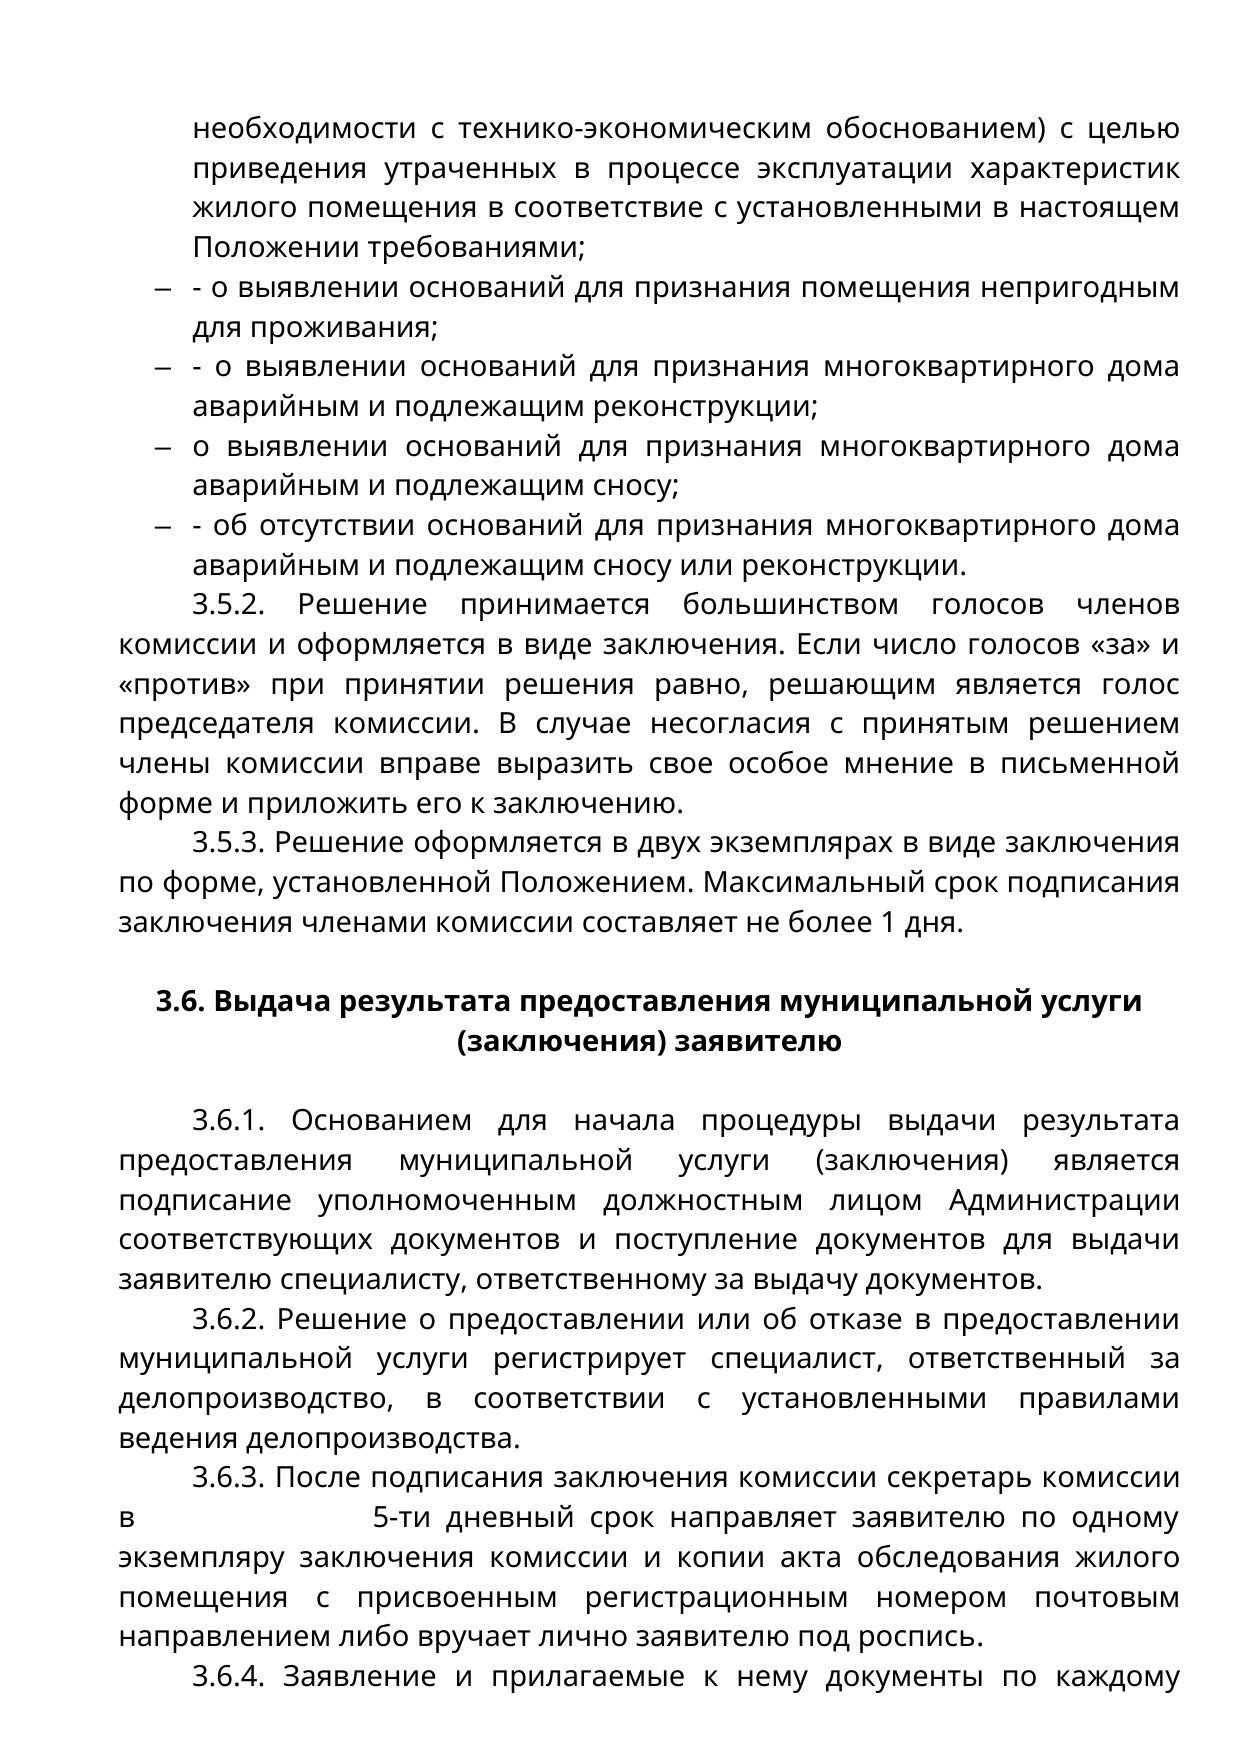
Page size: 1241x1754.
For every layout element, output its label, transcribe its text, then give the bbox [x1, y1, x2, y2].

text 3.5.2. Решение принимается большинством голосов членов комиссии и оформляется в виде заключения. Если число голосов «за» и «против» при принятии решения равно, решающим является голос председателя комиссии. В случае несогласия с принятым решением члены комиссии вправе выразить свое особое мнение в письменной форме и приложить его к заключению. [118, 584, 1181, 822]
text 3.5.3. Решение оформляется в двух экземплярах в виде заключения по форме, установленной Положением. Максимальный срок подписания заключения членами комиссии составляет не более 1 дня. [118, 822, 1181, 941]
text 3.6.2. Решение о предоставлении или об отказе в предоставлении муниципальной услуги регистрирует специалист, ответственный за делопроизводство, в соответствии с установленными правилами ведения делопроизводства. [118, 1298, 1181, 1457]
text 3.6. Выдача результата предоставления муниципальной услуги (заключения) заявителю [118, 981, 1181, 1060]
list - о выявлении оснований для признания многоквартирного дома аварийным и подлежащим реконструкции; [154, 346, 1181, 425]
text 3.6.1. Основанием для начала процедуры выдачи результата предоставления муниципальной услуги (заключения) является подписание уполномоченным должностным лицом Администрации соответствующих документов и поступление документов для выдачи заявителю специалисту, ответственному за выдачу документов. [118, 1099, 1181, 1298]
list о выявлении оснований для признания многоквартирного дома аварийным и подлежащим сносу; [154, 425, 1181, 504]
list - о выявлении оснований для признания помещения непригодным для проживания; [154, 266, 1181, 346]
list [154, 107, 1181, 266]
list - об отсутствии оснований для признания многоквартирного дома аварийным и подлежащим сносу или реконструкции. [154, 504, 1181, 584]
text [118, 1655, 1181, 1695]
text 3.6.3. После подписания заключения комиссии секретарь комиссии в 5-ти дневный срок направляет заявителю по одному экземпляру заключения комиссии и копии акта обследования жилого помещения с присвоенным регистрационным номером почтовым направлением либо вручает лично заявителю под роспись. [118, 1457, 1181, 1655]
